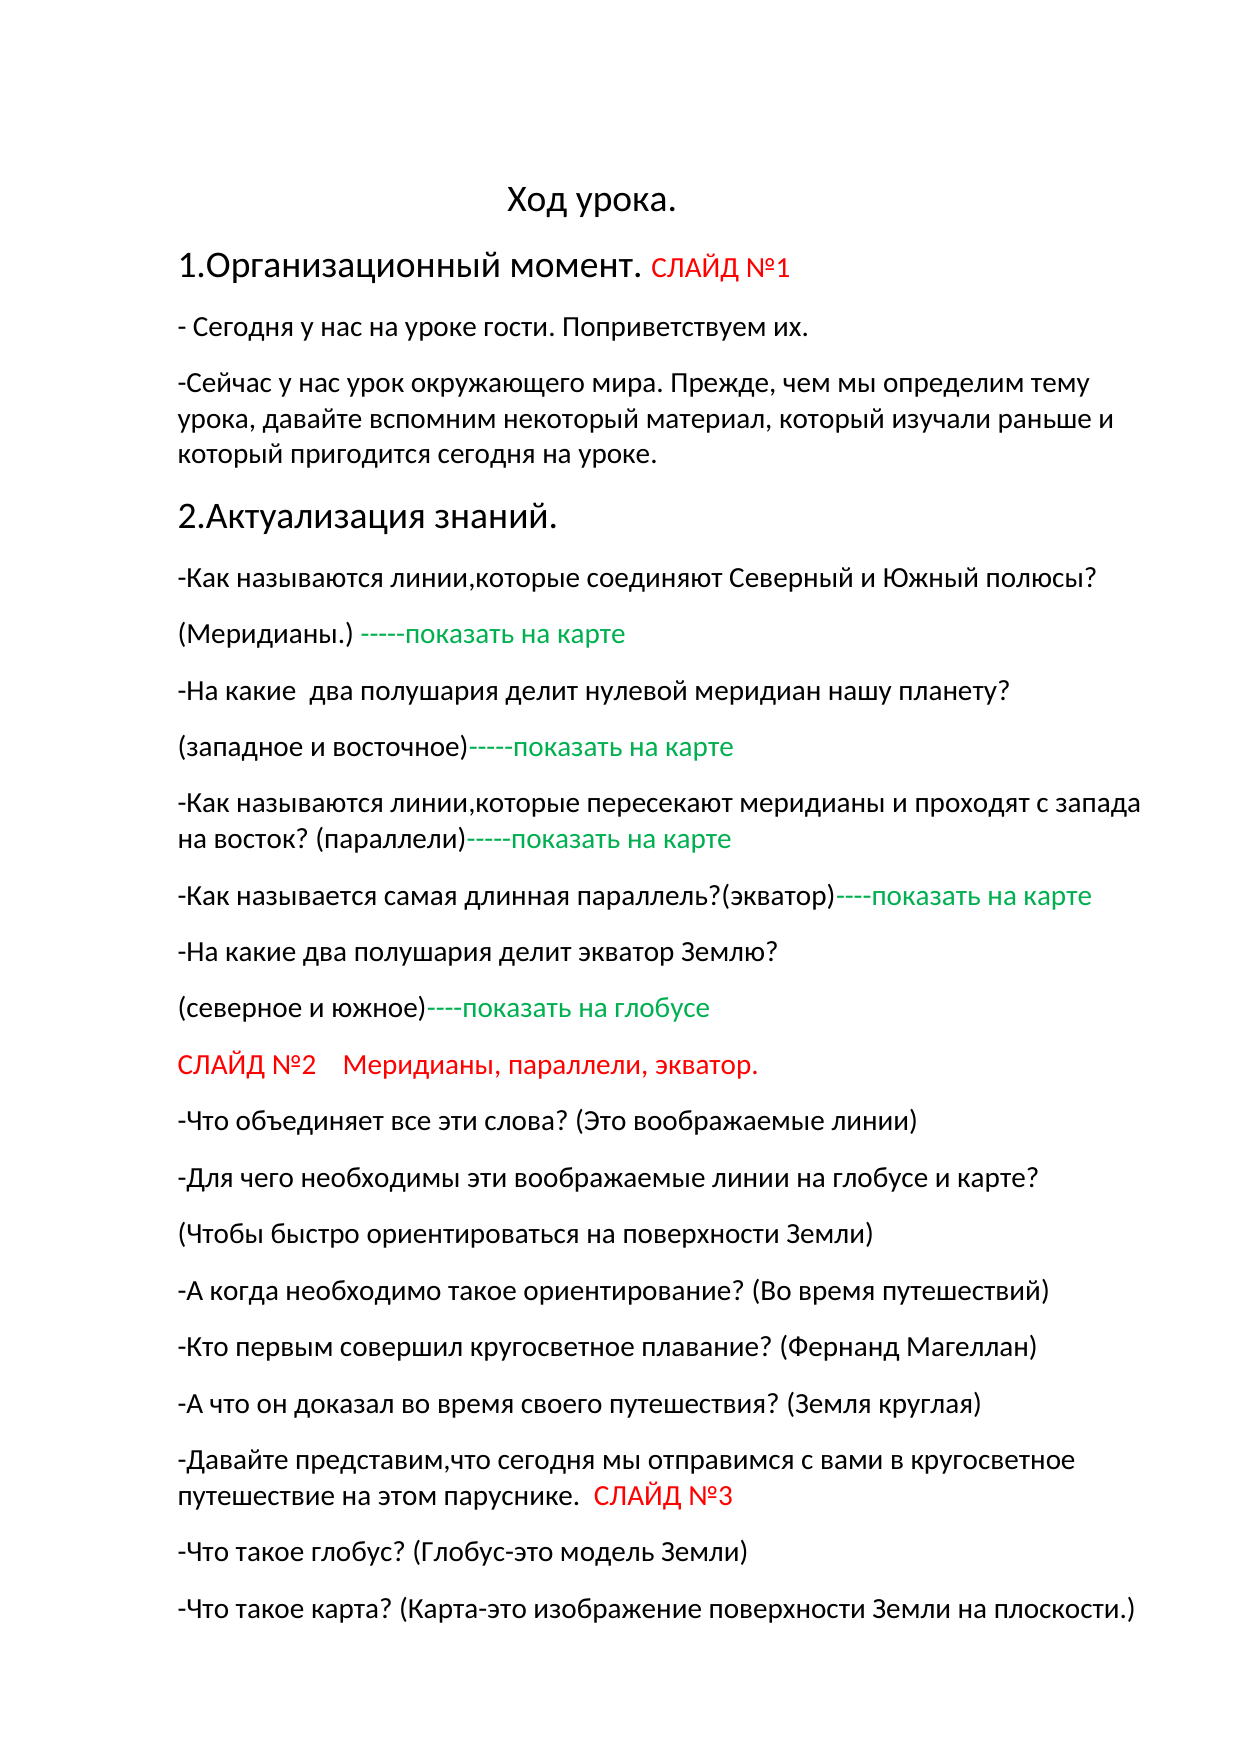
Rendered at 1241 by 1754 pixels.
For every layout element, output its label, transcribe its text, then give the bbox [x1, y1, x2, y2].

text -А что он доказал во время своего путешествия? (Земля круглая) [177, 1385, 1152, 1420]
text -Кто первым совершил кругосветное плавание? (Фернанд Магеллан) [177, 1328, 1152, 1364]
text (западное и восточное)-----показать на карте [177, 728, 1152, 764]
text -Что такое карта? (Карта-это изображение поверхности Земли на плоскости.) [177, 1590, 1152, 1625]
text СЛАЙД №2 Меридианы, параллели, экватор. [177, 1046, 1152, 1082]
text (северное и южное)----показать на глобусе [177, 989, 1152, 1025]
text -На какие два полушария делит нулевой меридиан нашу планету? [177, 672, 1152, 707]
text 1.Организационный момент. СЛАЙД №1 [177, 241, 1152, 287]
text -Для чего необходимы эти воображаемые линии на глобусе и карте? [177, 1159, 1152, 1194]
text -А когда необходимо такое ориентирование? (Во время путешествий) [177, 1272, 1152, 1307]
text -Как называется самая длинная параллель?(экватор)----показать на карте [177, 877, 1152, 912]
text -Сейчас у нас урок окружающего мира. Прежде, чем мы определим тему урока, давайте вспомним некоторый материал, который изучали раньше и который пригодится сегодня на уроке. [177, 364, 1152, 471]
text -На какие два полушария делит экватор Землю? [177, 933, 1152, 969]
text -Что объединяет все эти слова? (Это воображаемые линии) [177, 1102, 1152, 1138]
text -Давайте представим,что сегодня мы отправимся с вами в кругосветное путешествие на этом паруснике. СЛАЙД №3 [177, 1441, 1152, 1512]
text (Меридианы.) -----показать на карте [177, 615, 1152, 651]
text -Как называются линии,которые пересекают меридианы и проходят с запада на восток? (параллели)-----показать на карте [177, 784, 1152, 856]
text -Как называются линии,которые соединяют Северный и Южный полюсы? [177, 559, 1152, 594]
text -Что такое глобус? (Глобус-это модель Земли) [177, 1533, 1152, 1569]
text (Чтобы быстро ориентироваться на поверхности Земли) [177, 1215, 1152, 1251]
text - Сегодня у нас на уроке гости. Поприветствуем их. [177, 308, 1152, 343]
text 2.Актуализация знаний. [177, 492, 1152, 538]
text Ход урока. [177, 174, 1152, 220]
